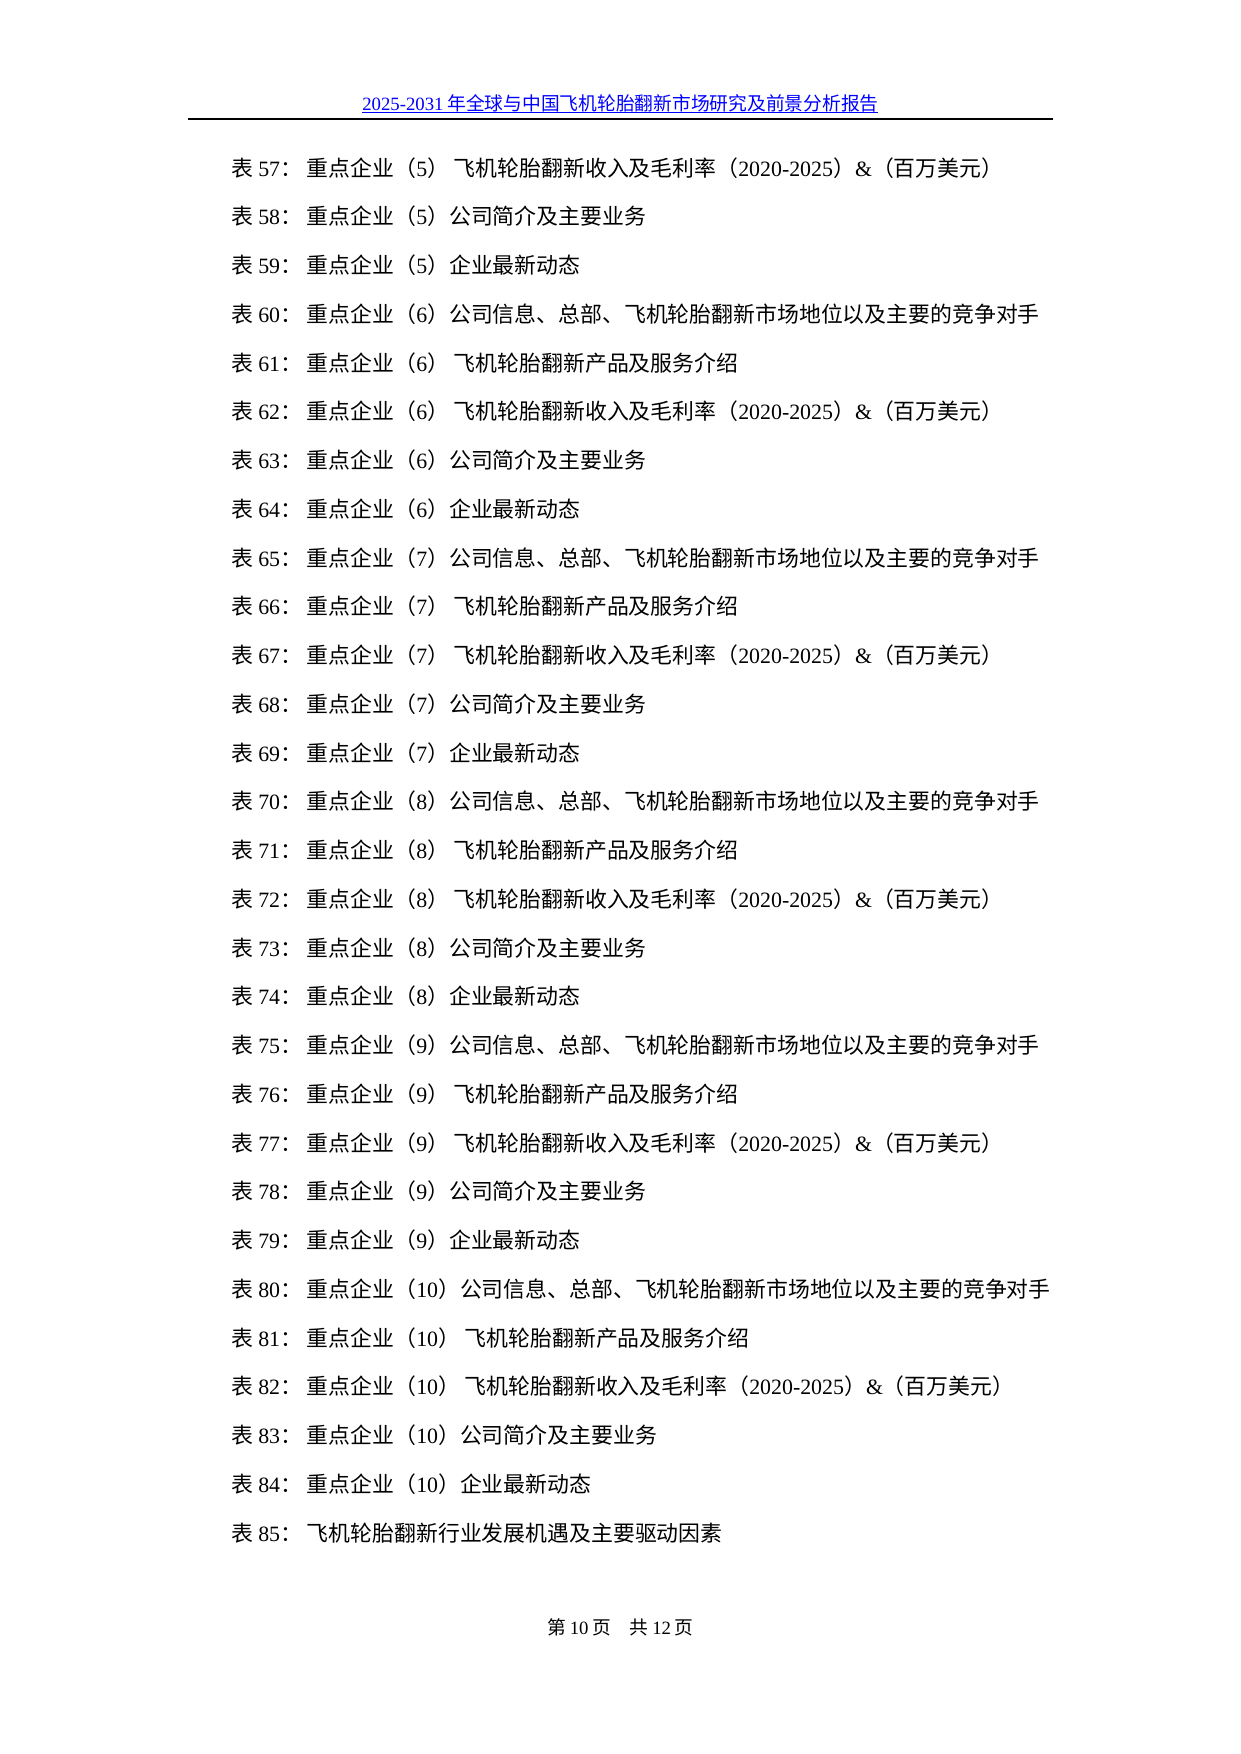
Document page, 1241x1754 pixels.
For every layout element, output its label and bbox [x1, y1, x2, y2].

text [187, 150, 1053, 1548]
